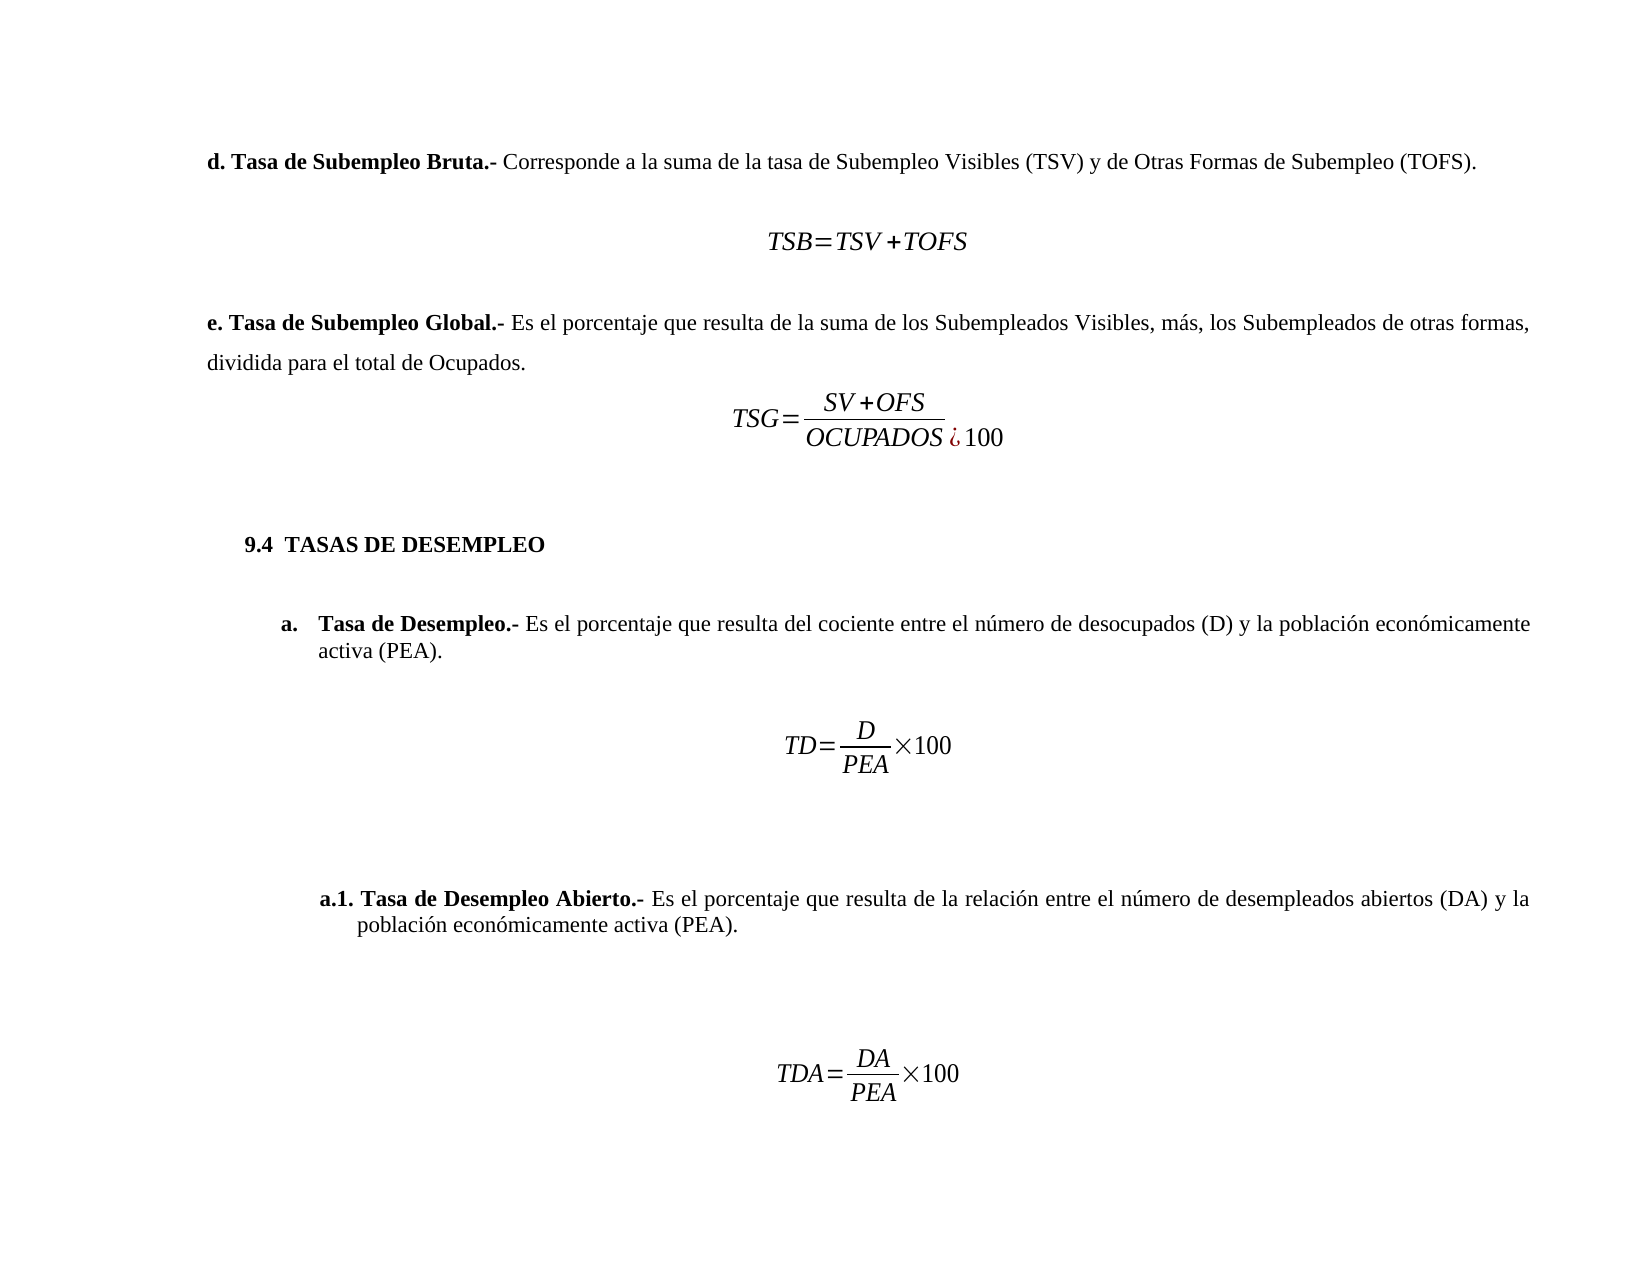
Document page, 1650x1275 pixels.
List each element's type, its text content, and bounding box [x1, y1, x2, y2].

list Tasa de Desempleo.- Es el porcentaje que resulta del cociente entre el número de desocupados (D) y la población económicamente activa (PEA). [281, 610, 1532, 663]
text 9.4 TASAS DE DESEMPLEO [207, 531, 1532, 558]
text a.1. Tasa de Desempleo Abierto.- Es el porcentaje que resulta de la relación entre el número de desempleados abiertos (DA) y la población económicamente activa (PEA). [319, 885, 1532, 938]
text e. Tasa de Subempleo Global.- Es el porcentaje que resulta de la suma de los Subempleados Visibles, más, los Subempleados de otras formas, dividida para el total de Ocupados. [207, 309, 1532, 375]
text d. Tasa de Subempleo Bruta.- Corresponde a la suma de la tasa de Subempleo Visibles (TSV) y de Otras Formas de Subempleo (TOFS). [207, 148, 1532, 174]
